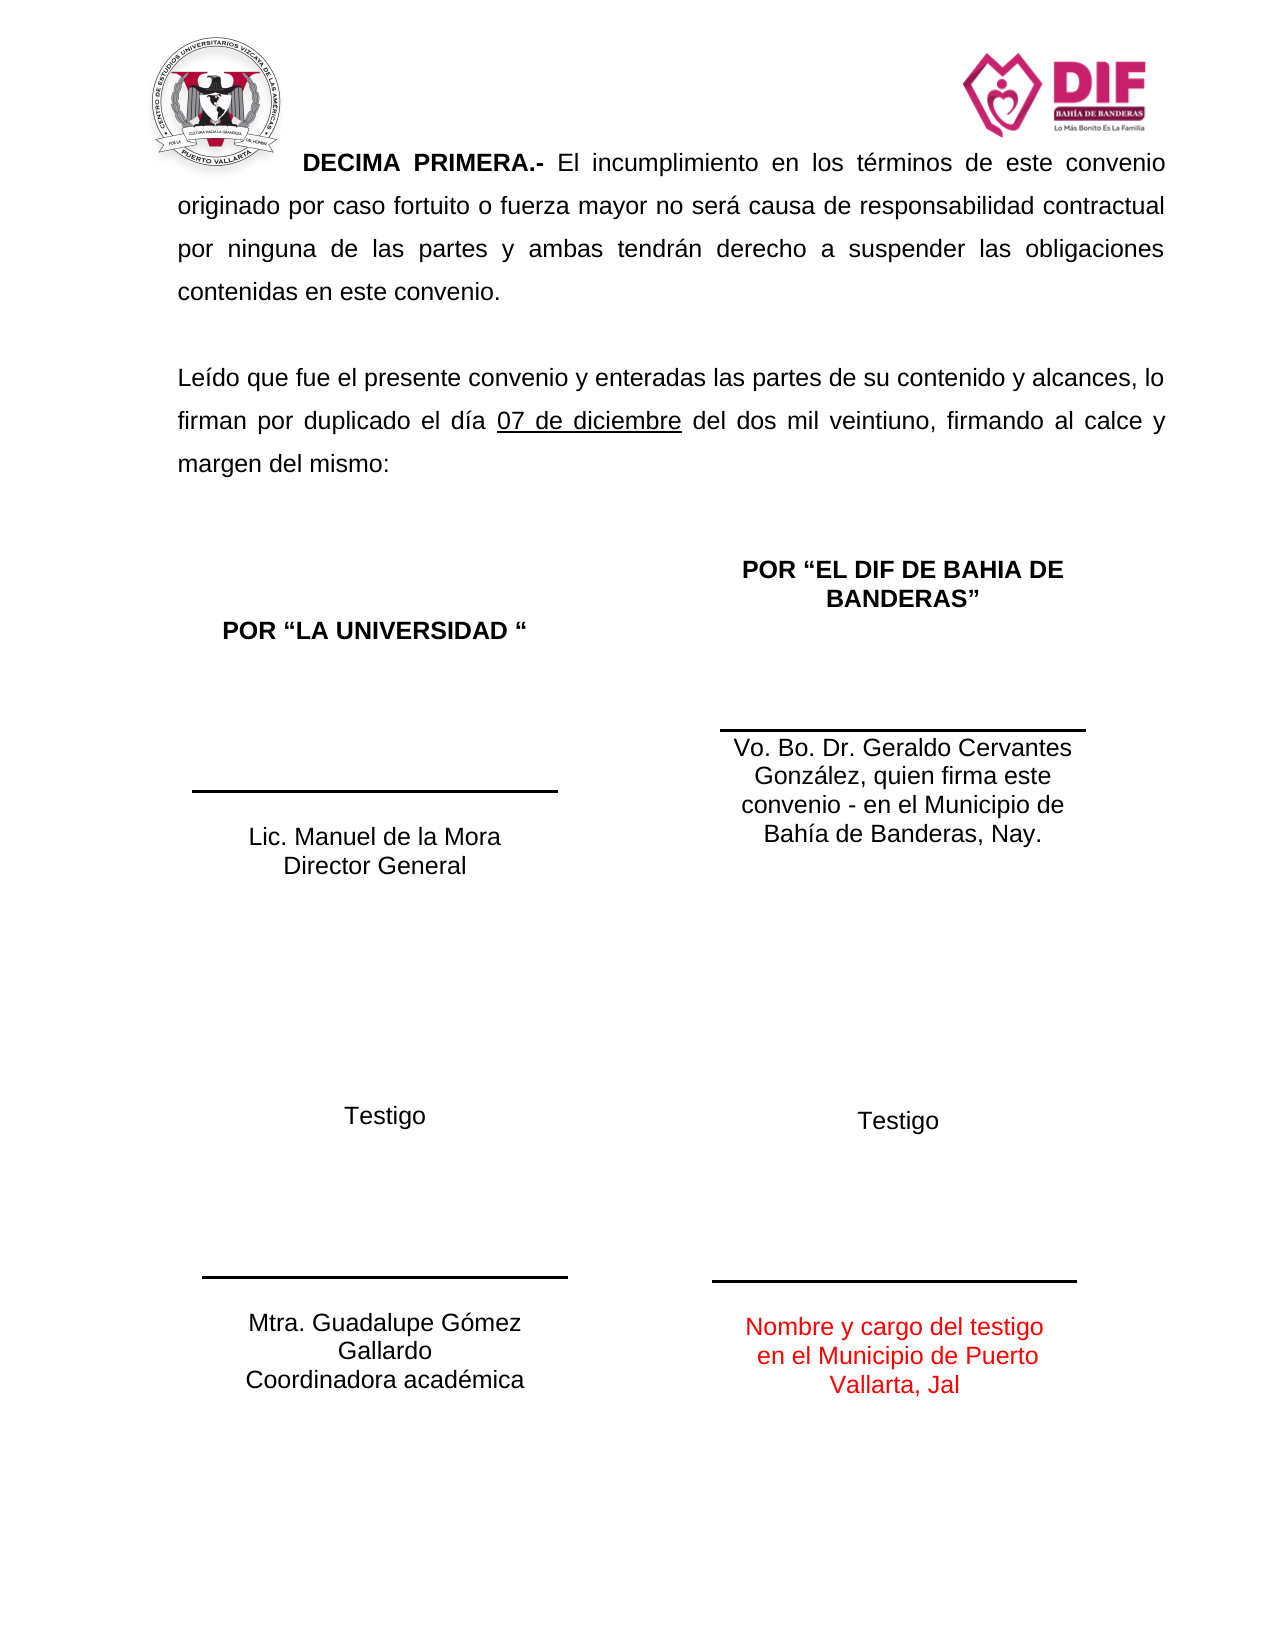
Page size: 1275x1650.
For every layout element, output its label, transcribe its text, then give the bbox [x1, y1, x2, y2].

text Leído que fue el presente convenio y enteradas las partes de su contenido y alcances, lo firman por duplicado el día 07 de diciembre del dos mil veintiuno, firmando al calce y margen del mismo: [177, 363, 1167, 478]
text DECIMA PRIMERA.- El incumplimiento en los términos de este convenio originado por caso fortuito o fuerza mayor no será causa de responsabilidad contractual por ninguna de las partes y ambas tendrán derecho a suspender las obligaciones contenidas en este convenio. [177, 148, 1167, 306]
picture [934, 53, 1167, 145]
picture [136, 21, 296, 182]
